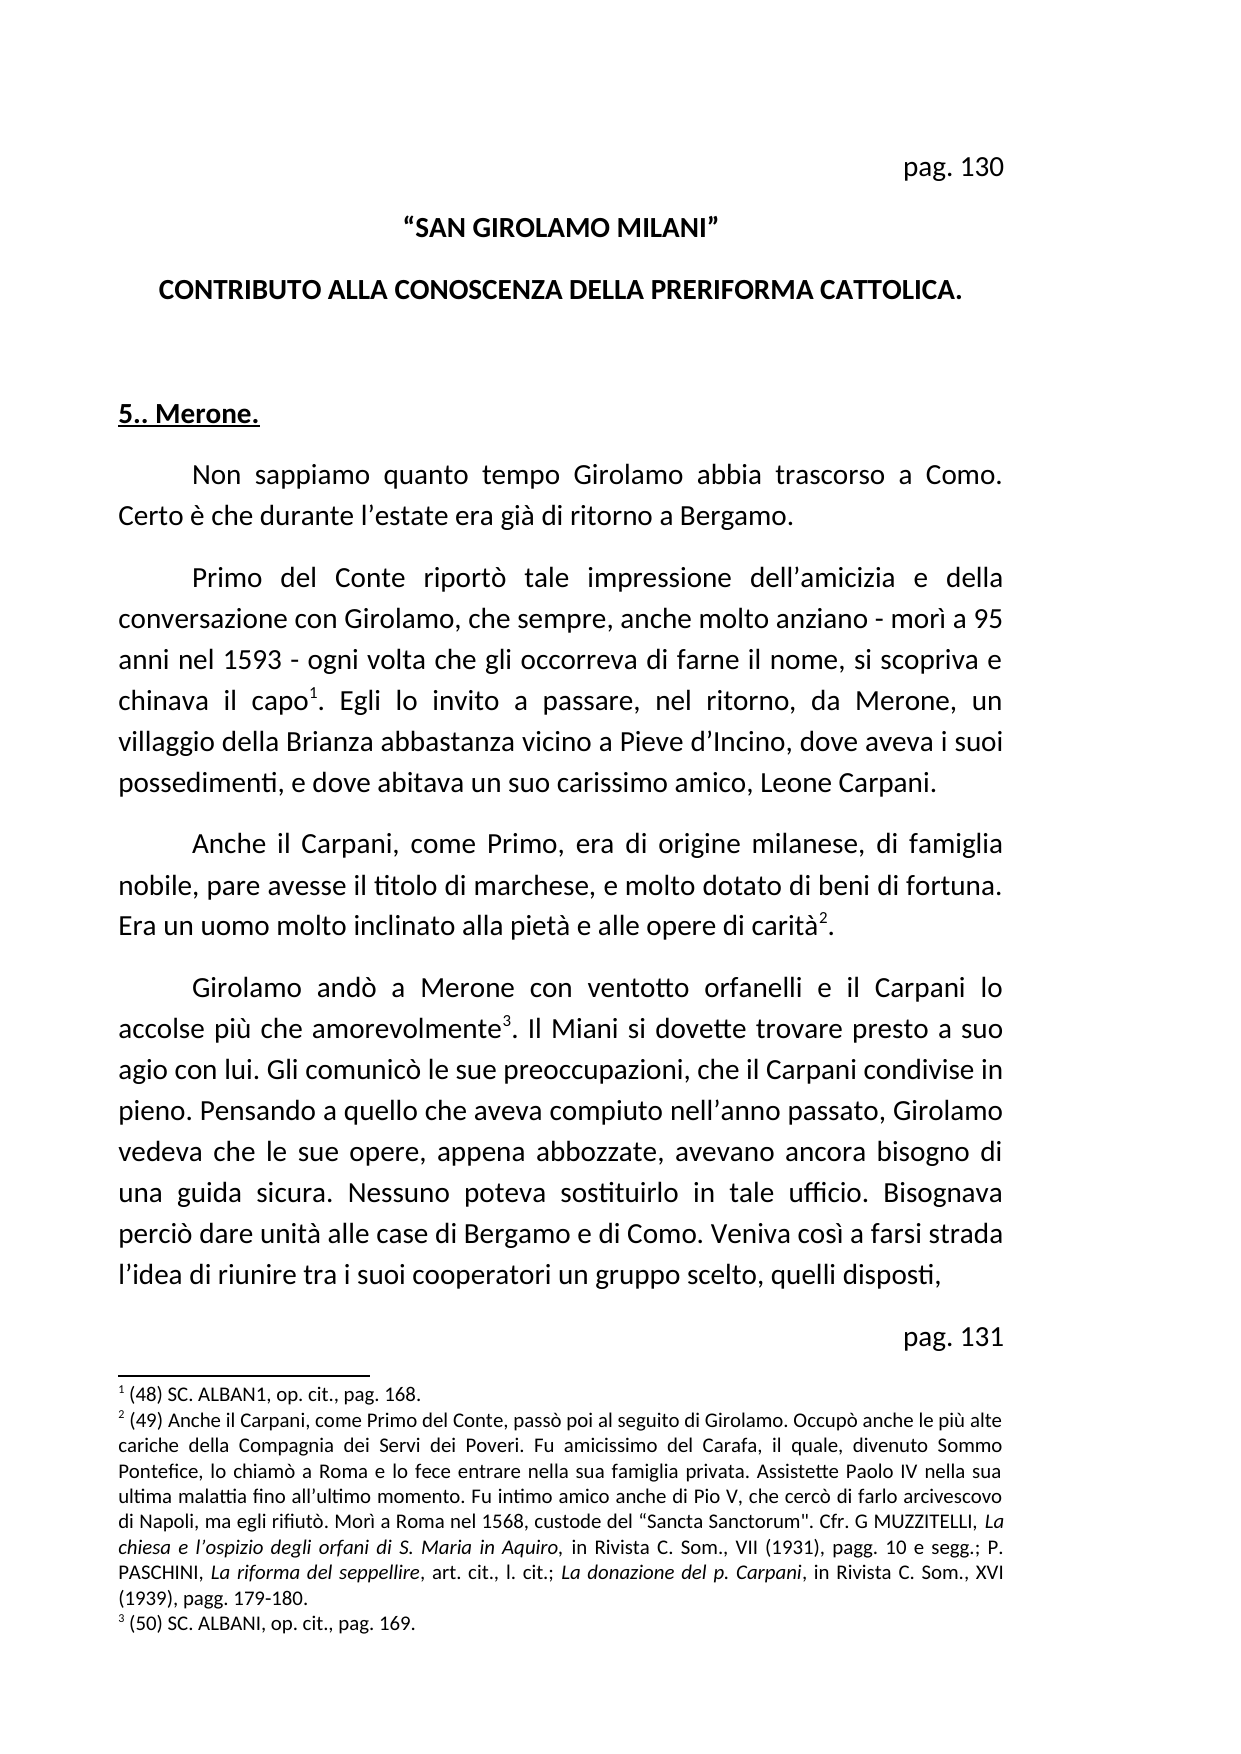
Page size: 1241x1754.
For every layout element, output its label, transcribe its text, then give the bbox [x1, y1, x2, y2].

text CONTRIBUTO ALLA CONOSCENZA DELLA PRERIFORMA CATTOLICA. [118, 271, 1004, 307]
text pag. 130 [118, 148, 1004, 183]
text 5.. Merone. [118, 395, 1004, 430]
text “SAN GIROLAMO MILANI” [118, 209, 1004, 245]
text Anche il Carpani, come Primo, era di origine milanese, di famiglia nobile, pare avesse il titolo di marchese, e molto dotato di beni di fortuna. Era un uomo molto inclinato alla pietà e alle opere di carità. [118, 826, 1004, 943]
text Girolamo andò a Merone con ventotto orfanelli e il Carpani lo accolse più che amorevolmente. Il Miani si dovette trovare presto a suo agio con lui. Gli comunicò le sue preoccupazioni, che il Carpani condivise in pieno. Pensando a quello che aveva compiuto nell’anno passato, Girolamo vedeva che le sue opere, appena abbozzate, avevano ancora bisogno di una guida sicura. Nessuno poteva sostituirlo in tale ufficio. Bisognava perciò dare unità alle case di Bergamo e di Como. Veniva così a farsi strada l’idea di riunire tra i suoi cooperatori un gruppo scelto, quelli disposti, [118, 969, 1004, 1291]
text Non sappiamo quanto tempo Girolamo abbia trascorso a Como. Certo è che durante l’estate era già di ritorno a Bergamo. [118, 456, 1004, 533]
text pag. 131 [118, 1318, 1004, 1353]
text Primo del Conte riportò tale impressione dell’amicizia e della conversazione con Girolamo, che sempre, anche molto anziano - morì a 95 anni nel 1593 - ogni volta che gli occorreva di farne il nome, si scopriva e chinava il capo. Egli lo invito a passare, nel ritorno, da Merone, un villaggio della Brianza abbastanza vicino a Pieve d’Incino, dove aveva i suoi possedimenti, e dove abitava un suo carissimo amico, Leone Carpani. [118, 559, 1004, 799]
